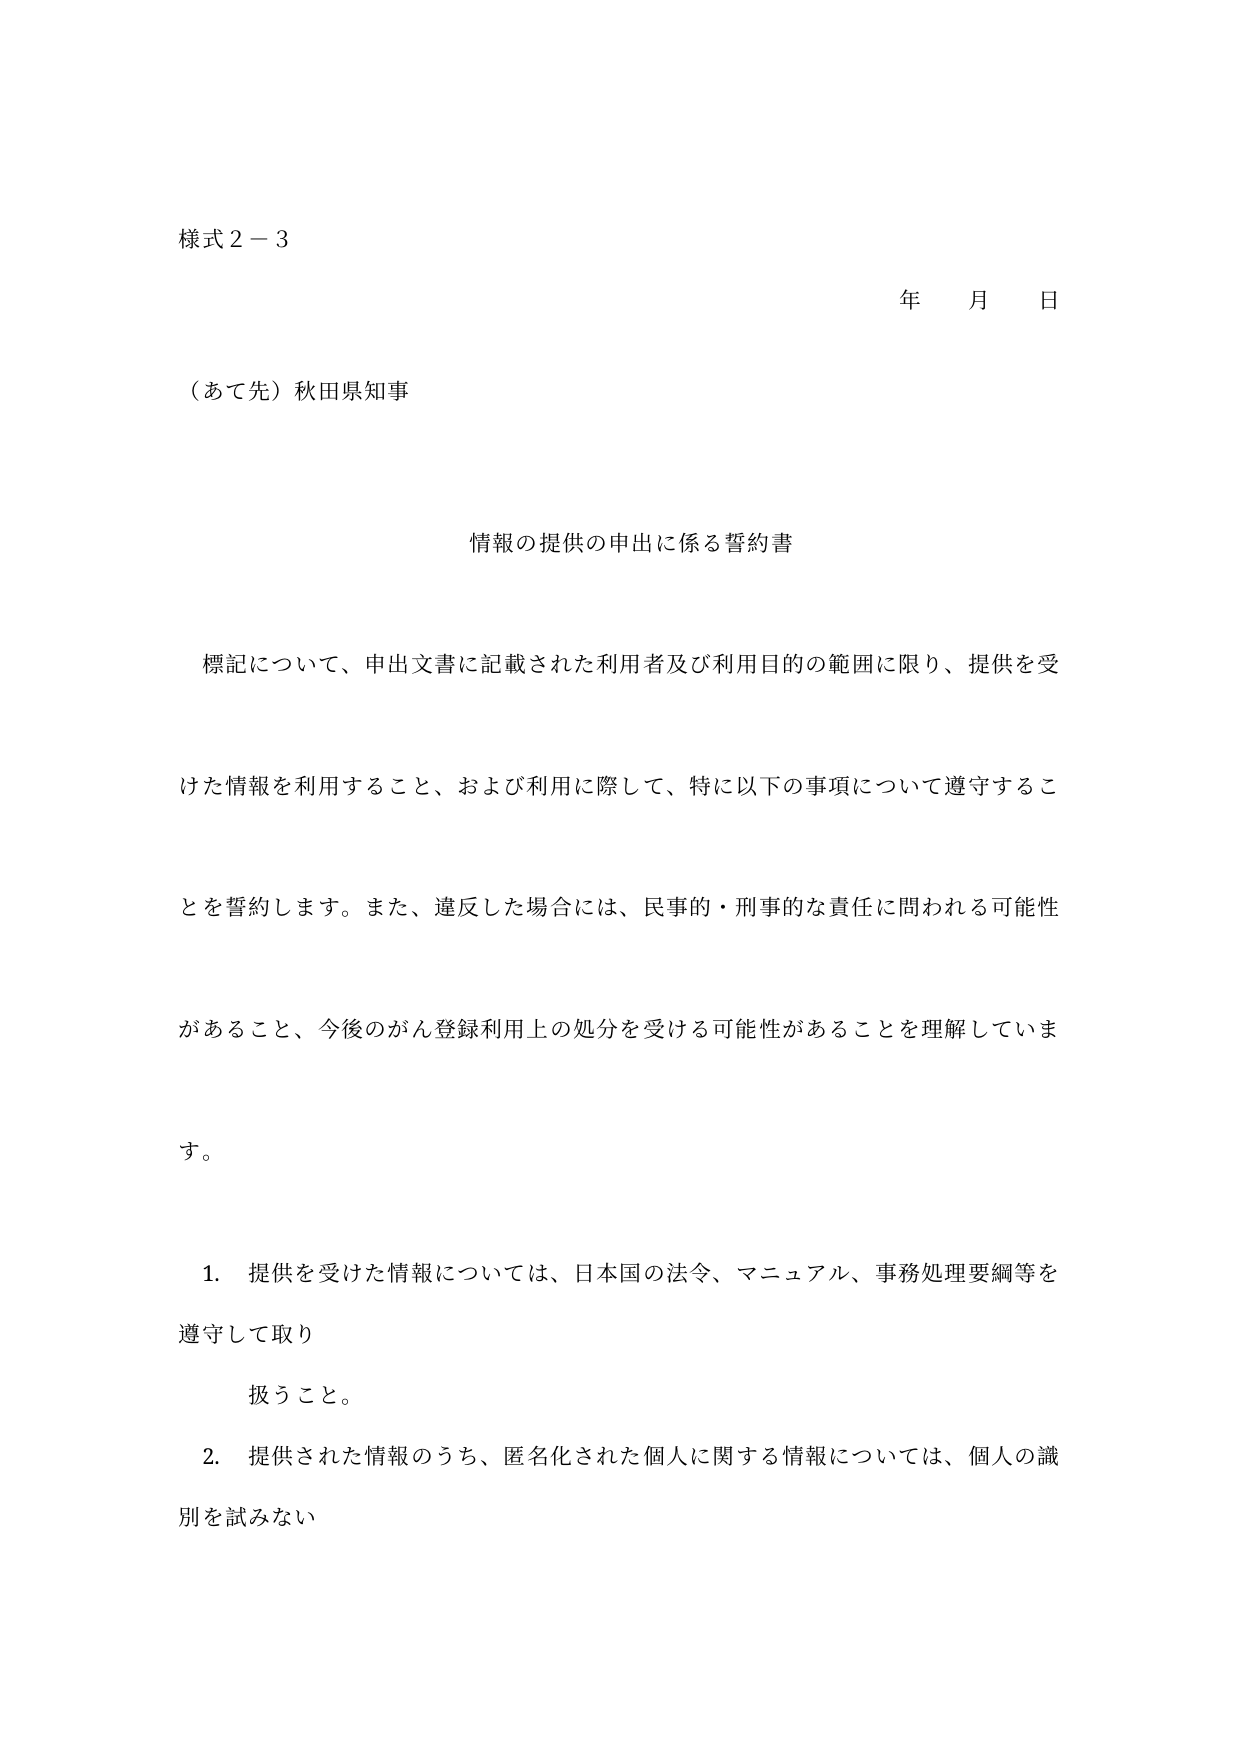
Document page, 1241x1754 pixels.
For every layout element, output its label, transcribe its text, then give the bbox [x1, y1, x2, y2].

text 様式２－３ [179, 207, 1061, 268]
text 1. 提供を受けた情報については、日本国の法令、マニュアル、事務処理要綱等を遵守して取り [179, 1242, 1061, 1364]
text 情報の提供の申出に係る誓約書 [179, 512, 1061, 572]
text （あて先）秋田県知事 [179, 359, 1061, 420]
text 年 月 日 [179, 268, 1061, 329]
text 2. 提供された情報のうち、匿名化された個人に関する情報については、個人の識別を試みない [179, 1424, 1061, 1546]
text 扱うこと。 [179, 1364, 1061, 1424]
text 標記について、申出文書に記載された利用者及び利用目的の範囲に限り、提供を受けた情報を利用すること、および利用に際して、特に以下の事項について遵守することを誓約します。また、違反した場合には、民事的・刑事的な責任に問われる可能性があること、今後のがん登録利用上の処分を受ける可能性があることを理解しています。 [179, 633, 1061, 1180]
